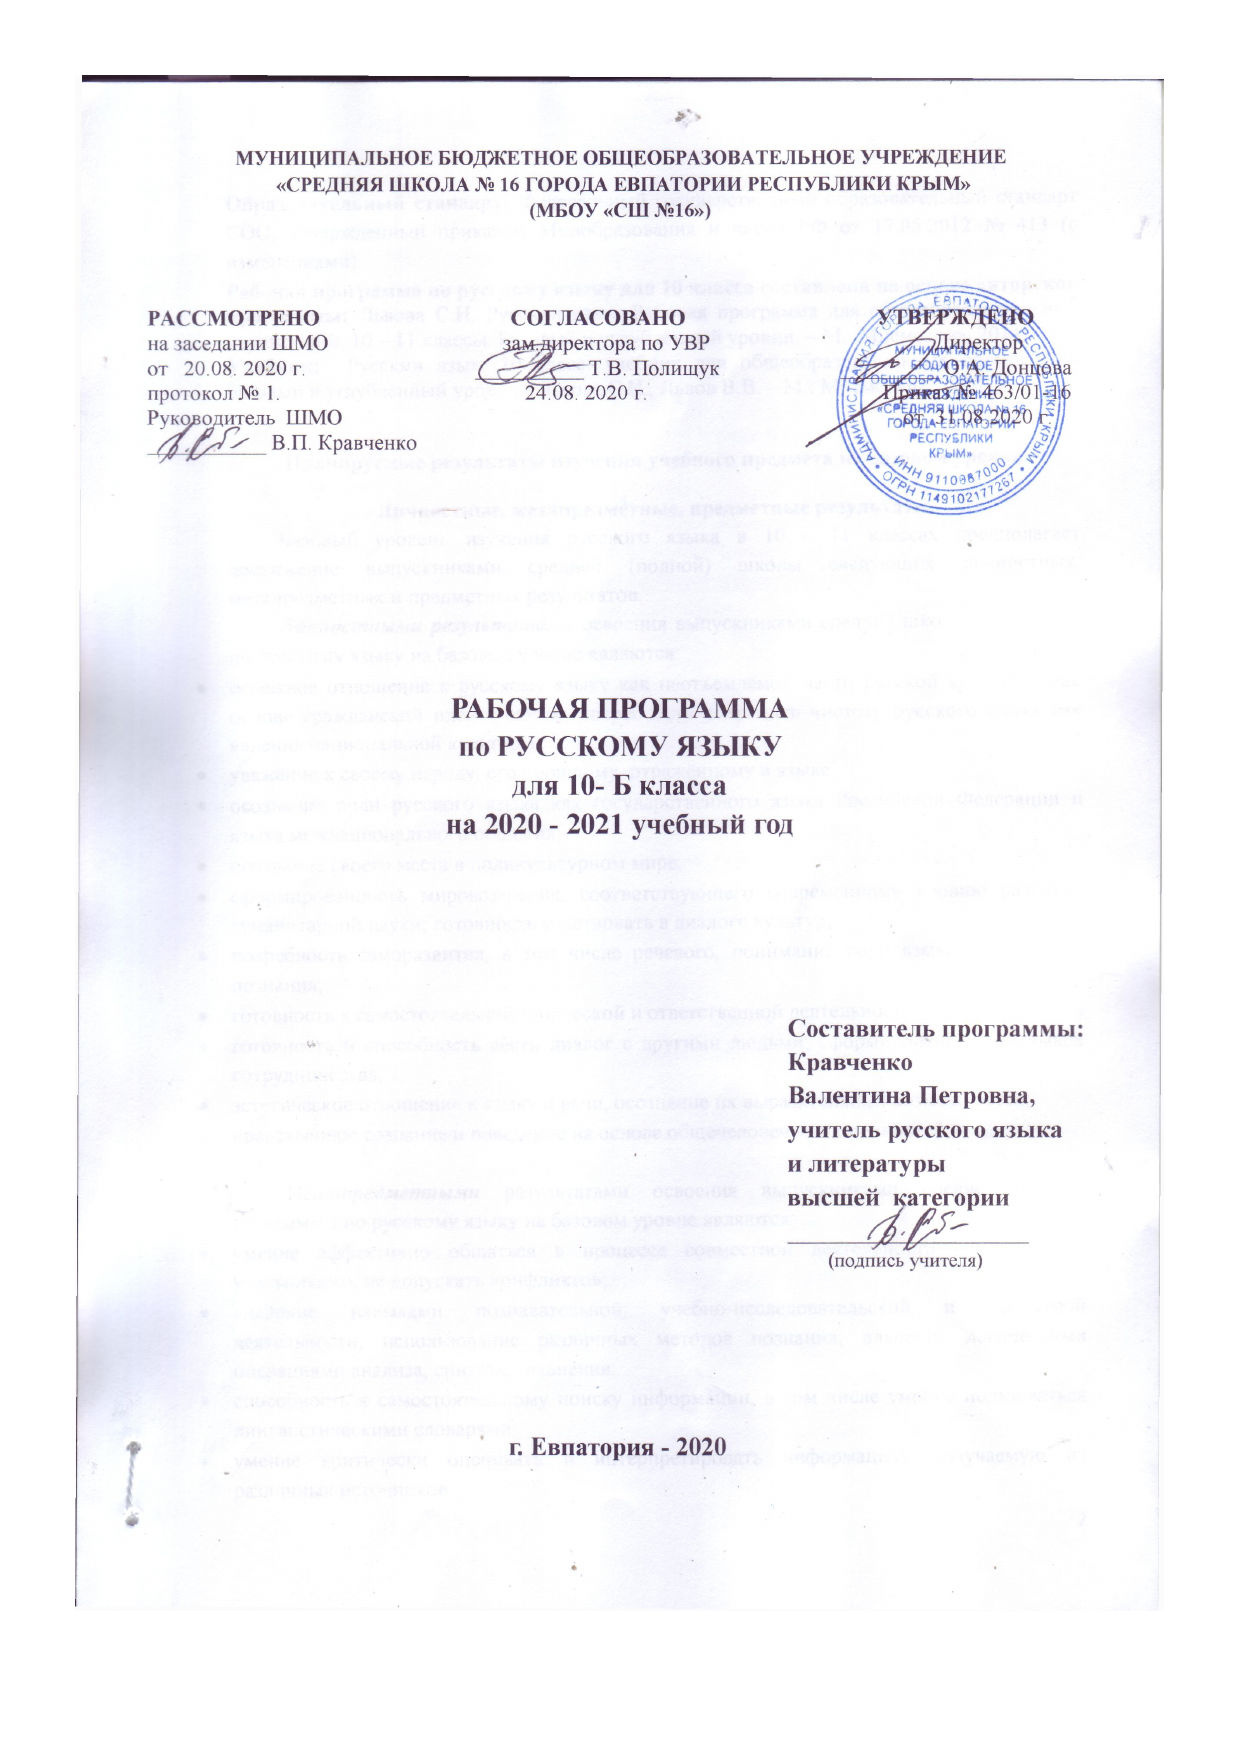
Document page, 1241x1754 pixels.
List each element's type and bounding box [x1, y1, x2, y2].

picture [75, 75, 1164, 1611]
